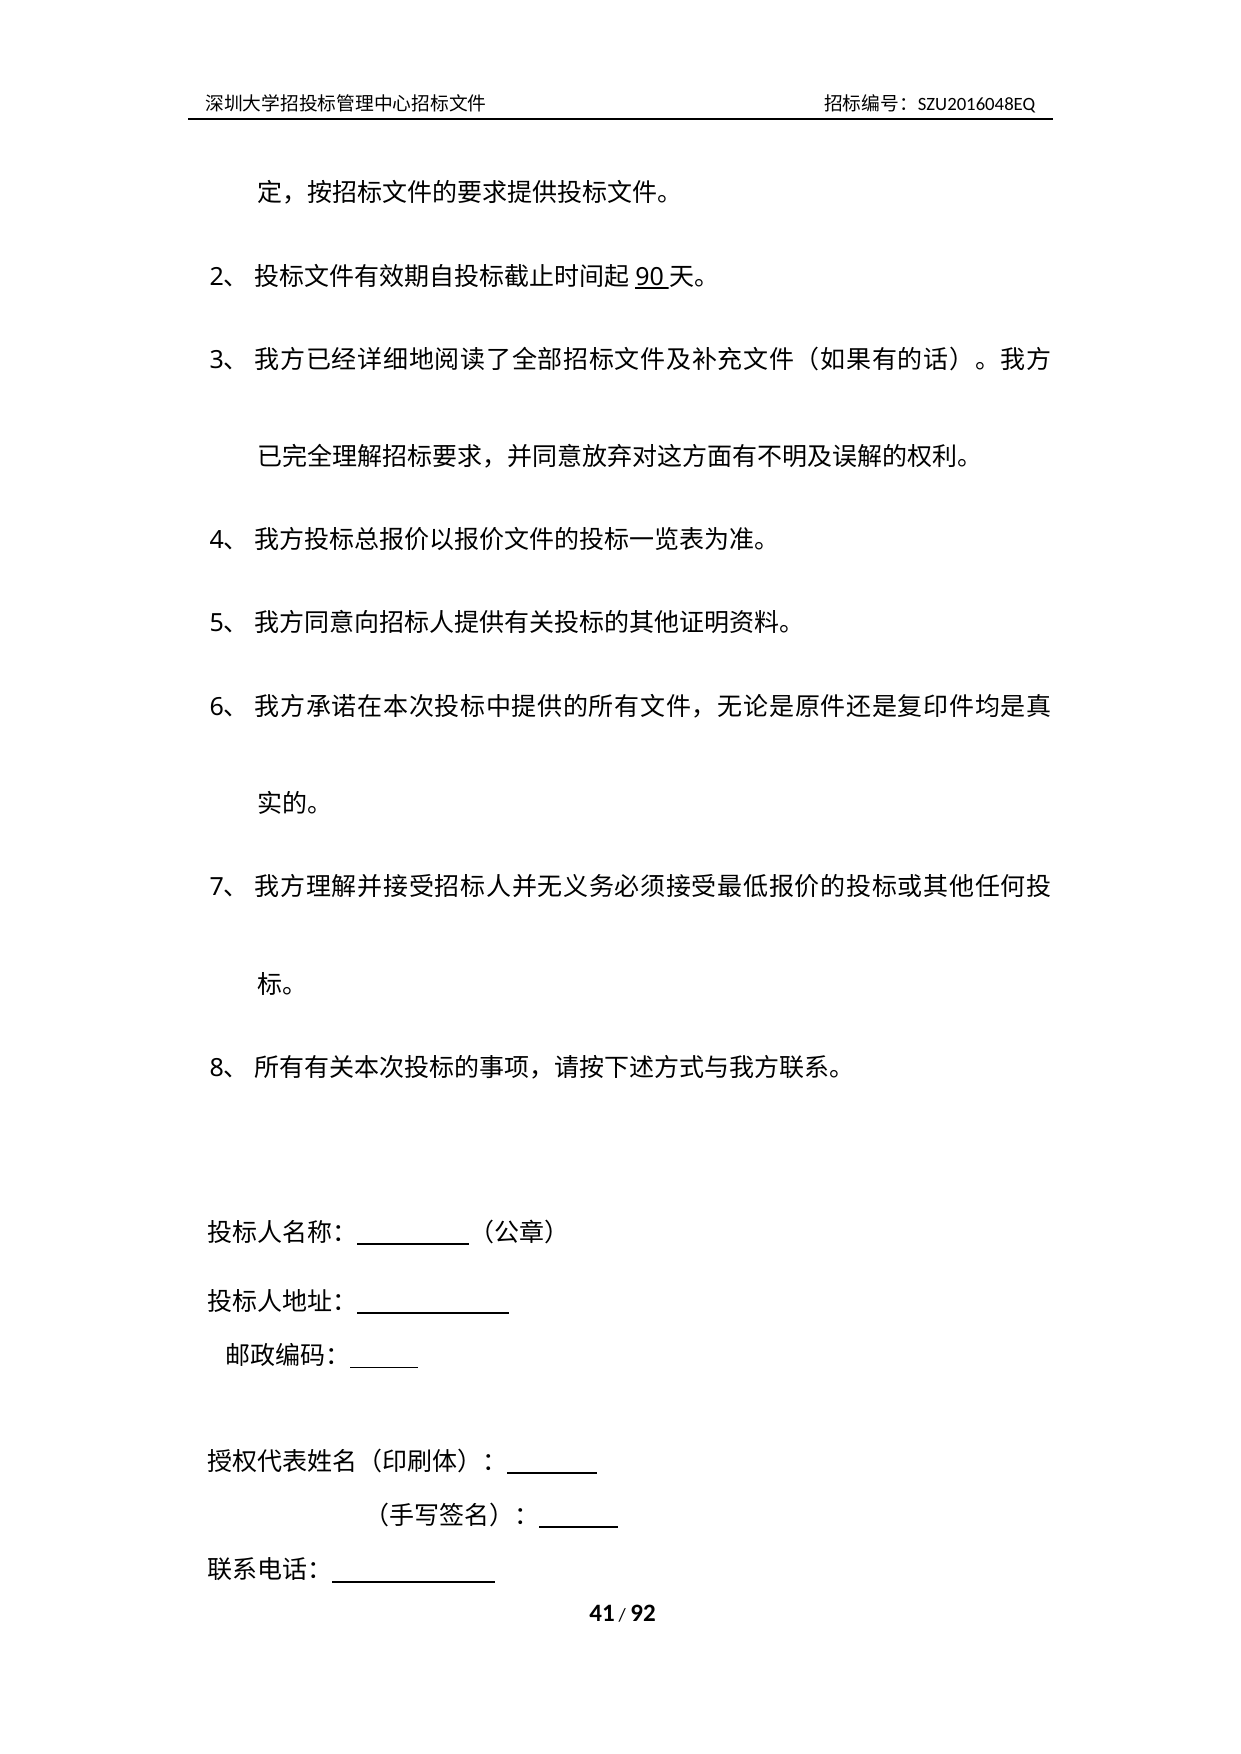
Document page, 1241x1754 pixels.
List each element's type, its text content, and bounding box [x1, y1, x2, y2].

text 联系电话： [187, 1550, 1053, 1586]
list 所有有关本次投标的事项，请按下述方式与我方联系。 [209, 1033, 1053, 1098]
text 投标人地址： [187, 1281, 1053, 1317]
text 投标人名称： （公章） [187, 1198, 1053, 1263]
list 投标文件有效期自投标截止时间起 90天。 [209, 242, 1053, 307]
list 我方承诺在本次投标中提供的所有文件，无论是原件还是复印件均是真实的。 [209, 672, 1053, 834]
text （手写签名）： [187, 1495, 1053, 1532]
list 我方同意向招标人提供有关投标的其他证明资料。 [209, 588, 1053, 653]
list 我方理解并接受招标人并无义务必须接受最低报价的投标或其他任何投标。 [209, 852, 1053, 1015]
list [209, 158, 1053, 223]
list 我方已经详细地阅读了全部招标文件及补充文件（如果有的话）。我方已完全理解招标要求，并同意放弃对这方面有不明及误解的权利。 [209, 325, 1053, 487]
text 邮政编码： [225, 1336, 1053, 1372]
text 授权代表姓名（印刷体）： [187, 1441, 1053, 1477]
list 我方投标总报价以报价文件的投标一览表为准。 [209, 505, 1053, 570]
